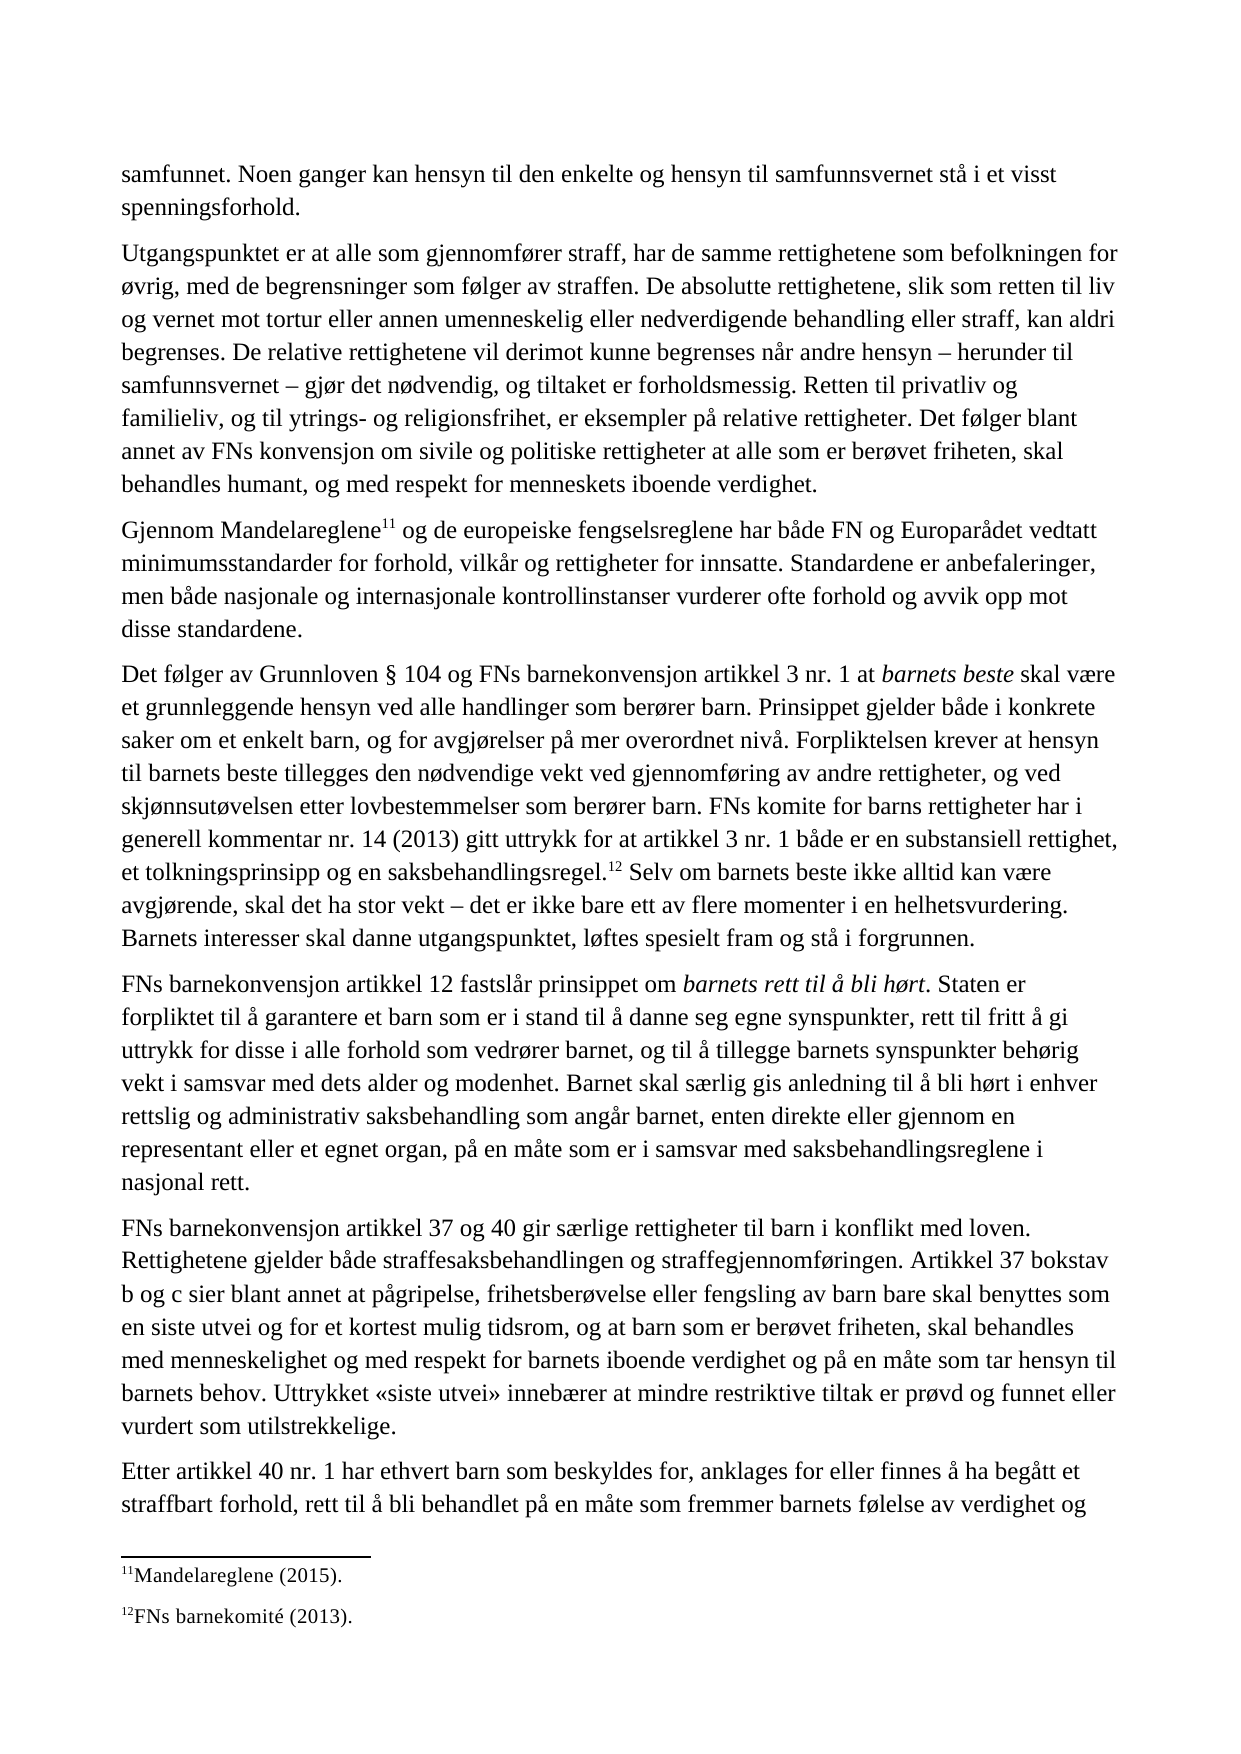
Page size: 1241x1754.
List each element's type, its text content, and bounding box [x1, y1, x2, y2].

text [121, 159, 1119, 221]
text FNs barnekonvensjon artikkel 37 og 40 gir særlige rettigheter til barn i konflikt med loven. Rettighetene gjelder både straffesaksbehandlingen og straffegjennomføringen. Artikkel 37 bokstav b og c sier blant annet at pågripelse, frihetsberøvelse eller fengsling av barn bare skal benyttes som en siste utvei og for et kortest mulig tidsrom, og at barn som er berøvet friheten, skal behandles med menneskelighet og med respekt for barnets iboende verdighet og på en måte som tar hensyn til barnets behov. Uttrykket «siste utvei» innebærer at mindre restriktive tiltak er prøvd og funnet eller vurdert som utilstrekkelige. [121, 1213, 1119, 1439]
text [121, 1456, 1119, 1518]
text Gjennom Mandelareglene og de europeiske fengselsreglene har både FN og Europarådet vedtatt minimumsstandarder for forhold, vilkår og rettigheter for innsatte. Standardene er anbefaleringer, men både nasjonale og internasjonale kontrollinstanser vurderer ofte forhold og avvik opp mot disse standardene. [121, 515, 1119, 642]
text Utgangspunktet er at alle som gjennomfører straff, har de samme rettighetene som befolkningen for øvrig, med de begrensninger som følger av straffen. De absolutte rettighetene, slik som retten til liv og vernet mot tortur eller annen umenneskelig eller nedverdigende behandling eller straff, kan aldri begrenses. De relative rettighetene vil derimot kunne begrenses når andre hensyn – herunder til samfunnsvernet – gjør det nødvendig, og tiltaket er forholdsmessig. Retten til privatliv og familieliv, og til ytrings- og religionsfrihet, er eksempler på relative rettigheter. Det følger blant annet av FNs konvensjon om sivile og politiske rettigheter at alle som er berøvet friheten, skal behandles humant, og med respekt for menneskets iboende verdighet. [121, 238, 1119, 498]
text FNs barnekonvensjon artikkel 12 fastslår prinsippet om barnets rett til å bli hørt. Staten er forpliktet til å garantere et barn som er i stand til å danne seg egne synspunkter, rett til fritt å gi uttrykk for disse i alle forhold som vedrører barnet, og til å tillegge barnets synspunkter behørig vekt i samsvar med dets alder og modenhet. Barnet skal særlig gis anledning til å bli hørt i enhver rettslig og administrativ saksbehandling som angår barnet, enten direkte eller gjennom en representant eller et egnet organ, på en måte som er i samsvar med saksbehandlingsreglene i nasjonal rett. [121, 969, 1119, 1196]
text Det følger av Grunnloven § 104 og FNs barnekonvensjon artikkel 3 nr. 1 at barnets beste skal være et grunnleggende hensyn ved alle handlinger som berører barn. Prinsippet gjelder både i konkrete saker om et enkelt barn, og for avgjørelser på mer overordnet nivå. Forpliktelsen krever at hensyn til barnets beste tillegges den nødvendige vekt ved gjennomføring av andre rettigheter, og ved skjønnsutøvelsen etter lovbestemmelser som berører barn. FNs komite for barns rettigheter har i generell kommentar nr. 14 (2013) gitt uttrykk for at artikkel 3 nr. 1 både er en substansiell rettighet, et tolkningsprinsipp og en saksbehandlingsregel. Selv om barnets beste ikke alltid kan være avgjørende, skal det ha stor vekt – det er ikke bare ett av flere momenter i en helhetsvurdering. Barnets interesser skal danne utgangspunktet, løftes spesielt fram og stå i forgrunnen. [121, 659, 1119, 952]
